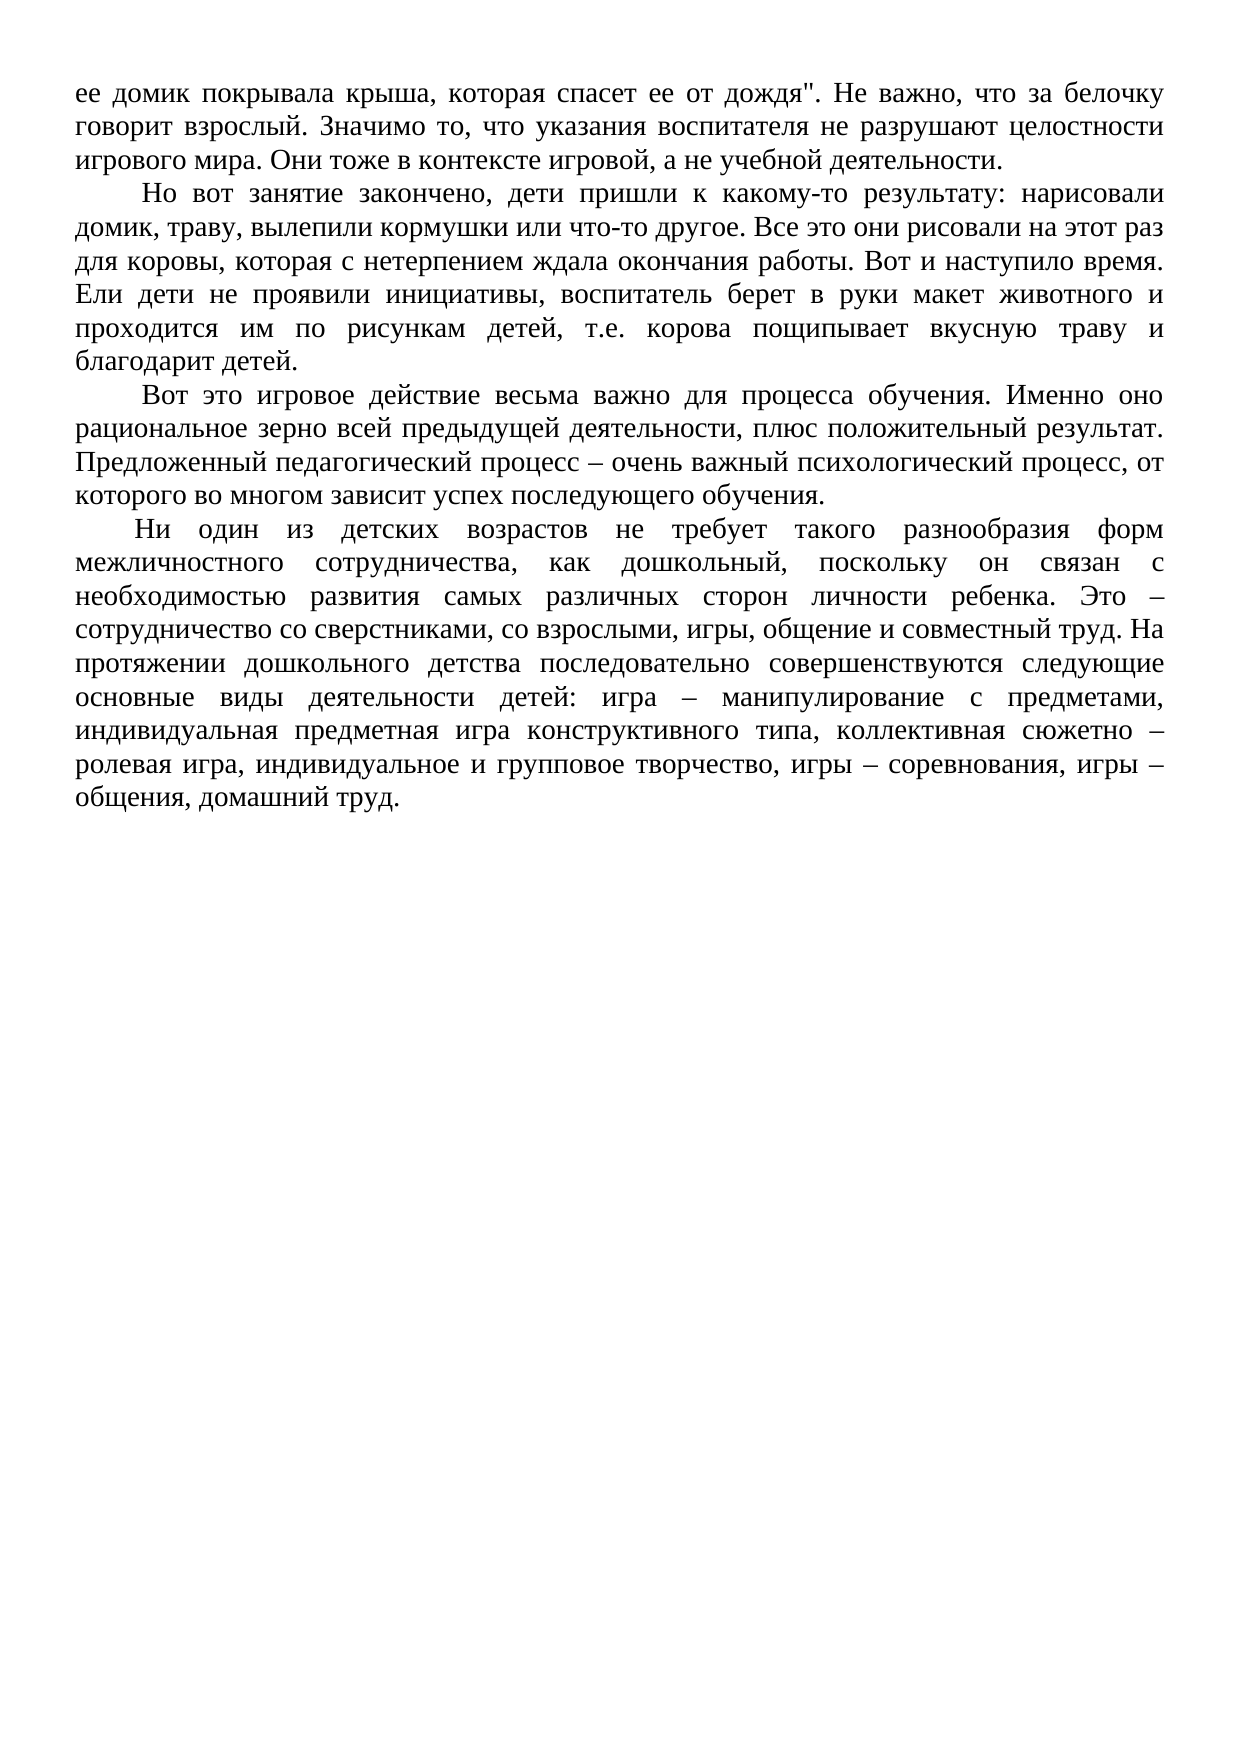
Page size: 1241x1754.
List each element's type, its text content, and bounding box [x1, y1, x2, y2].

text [75, 75, 1165, 176]
text Вот это игровое действие весьма важно для процесса обучения. Именно оно рациональное зерно всей предыдущей деятельности, плюс положительный результат. Предложенный педагогический процесс – очень важный психологический процесс, от которого во многом зависит успех последующего обучения. [75, 377, 1165, 511]
text Но вот занятие закончено, дети пришли к какому-то результату: нарисовали домик, траву, вылепили кормушки или что-то другое. Все это они рисовали на этот раз для коровы, которая с нетерпением ждала окончания работы. Вот и наступило время. Ели дети не проявили инициативы, воспитатель берет в руки макет животного и проходится им по рисункам детей, т.е. корова пощипывает вкусную траву и благодарит детей. [75, 176, 1165, 377]
text Ни один из детских возрастов не требует такого разнообразия форм межличностного сотрудничества, как дошкольный, поскольку он связан с необходимостью развития самых различных сторон личности ребенка. Это – сотрудничество со сверстниками, со взрослыми, игры, общение и совместный труд. На протяжении дошкольного детства последовательно совершенствуются следующие основные виды деятельности детей: игра – манипулирование с предметами, индивидуальная предметная игра конструктивного типа, коллективная сюжетно – ролевая игра, индивидуальное и групповое творчество, игры – соревнования, игры – общения, домашний труд. [75, 511, 1165, 813]
